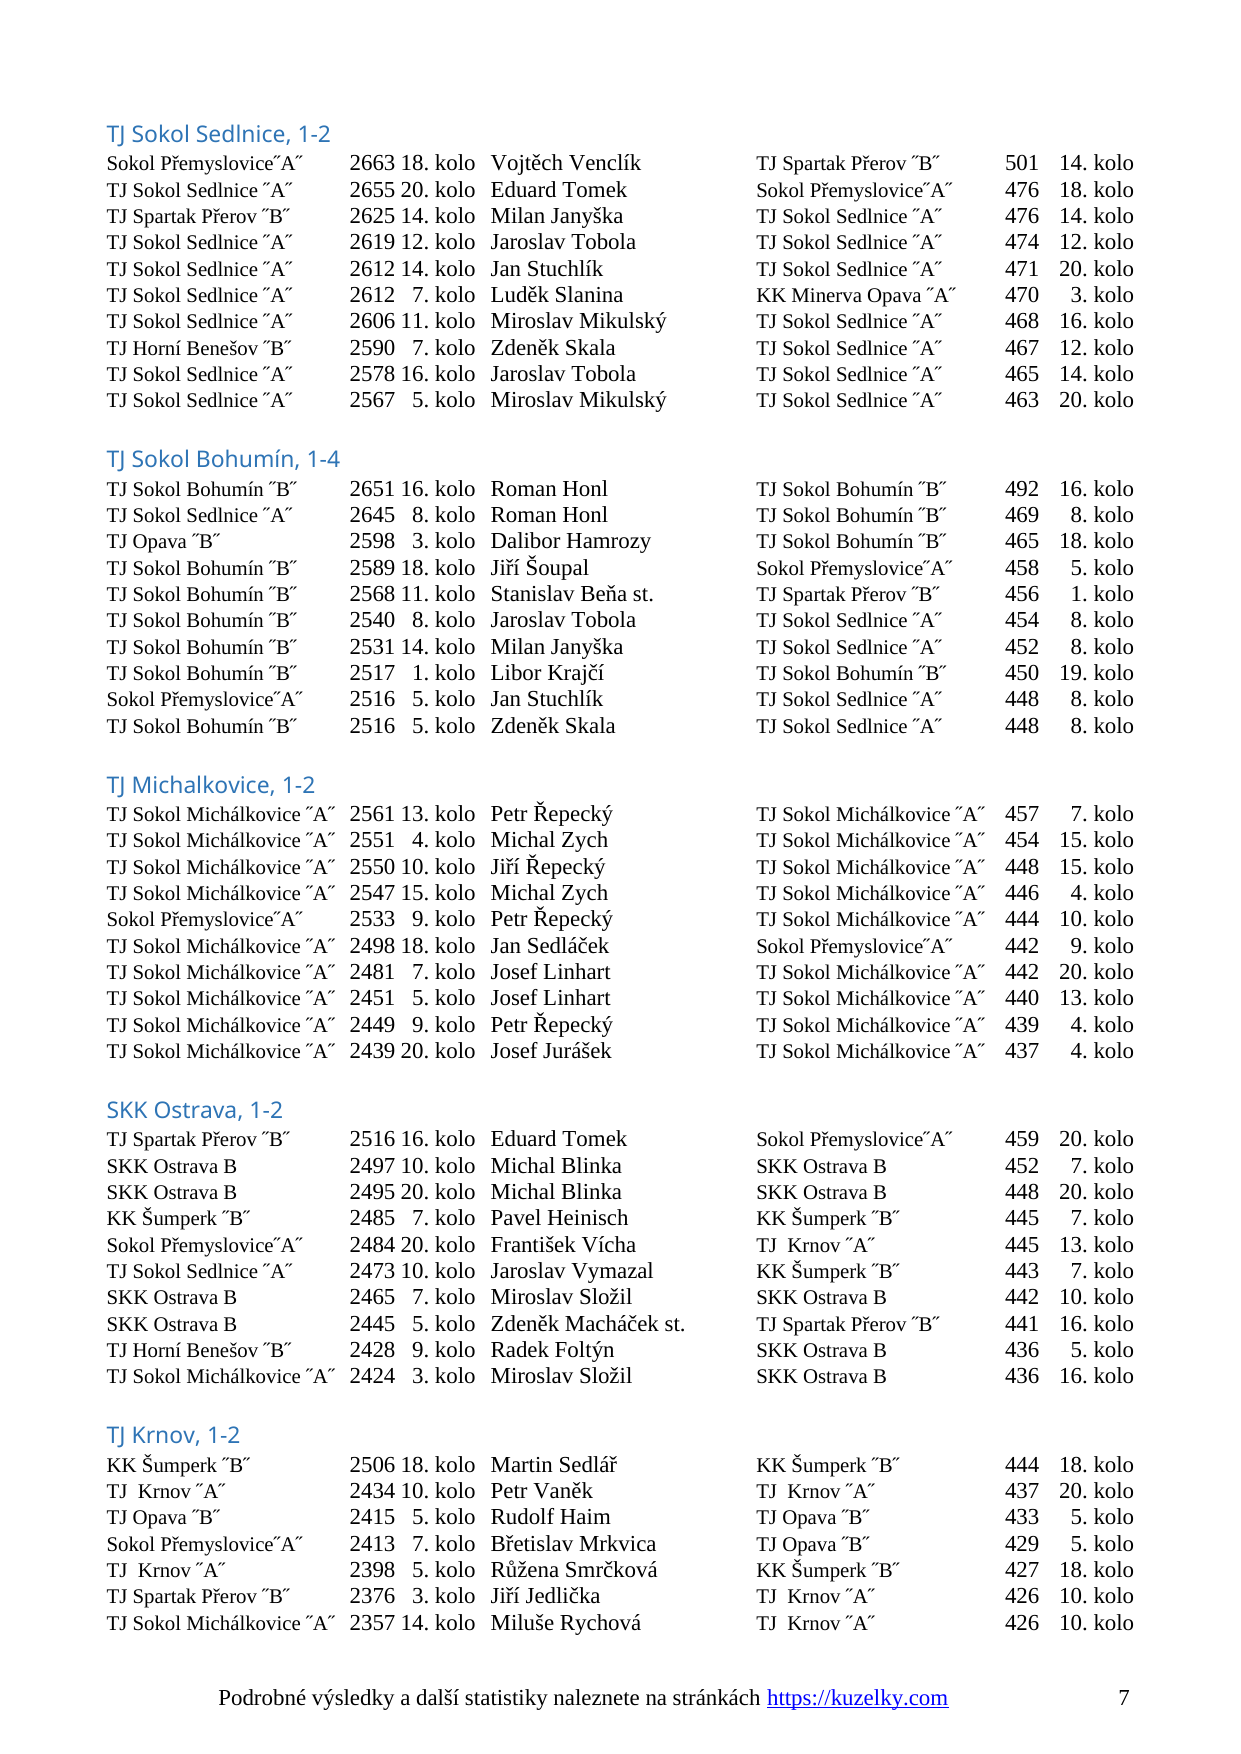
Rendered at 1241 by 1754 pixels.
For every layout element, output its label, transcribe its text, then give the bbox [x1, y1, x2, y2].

text SKK Ostrava B 2465 7. kolo Miroslav Složil SKK Ostrava B 442 10. kolo [106, 1283, 1134, 1310]
text Sokol Přemyslovice˝A˝ 2413 7. kolo Břetislav Mrkvica TJ Opava ˝B˝ 429 5. kolo [106, 1530, 1134, 1556]
text TJ Sokol Michálkovice ˝A˝ 2481 7. kolo Josef Linhart TJ Sokol Michálkovice ˝A˝ 442 20. kolo [106, 958, 1134, 984]
text KK Šumperk ˝B˝ 2485 7. kolo Pavel Heinisch KK Šumperk ˝B˝ 445 7. kolo [106, 1204, 1134, 1231]
text TJ Sokol Michálkovice ˝A˝ 2561 13. kolo Petr Řepecký TJ Sokol Michálkovice ˝A˝ 457 7. kolo [106, 800, 1134, 826]
text TJ Sokol Bohumín ˝B˝ 2516 5. kolo Zdeněk Skala TJ Sokol Sedlnice ˝A˝ 448 8. kolo [106, 712, 1134, 738]
text TJ Sokol Bohumín ˝B˝ 2540 8. kolo Jaroslav Tobola TJ Sokol Sedlnice ˝A˝ 454 8. kolo [106, 606, 1134, 633]
text TJ Sokol Michálkovice ˝A˝ 2357 14. kolo Miluše Rychová TJ Krnov ˝A˝ 426 10. kolo [106, 1609, 1134, 1635]
text TJ Sokol Bohumín ˝B˝ 2517 1. kolo Libor Krajčí TJ Sokol Bohumín ˝B˝ 450 19. kolo [106, 659, 1134, 686]
subtitle TJ Sokol Bohumín, 1-4 [106, 443, 1134, 475]
text TJ Sokol Sedlnice ˝A˝ 2645 8. kolo Roman Honl TJ Sokol Bohumín ˝B˝ 469 8. kolo [106, 501, 1134, 527]
text TJ Sokol Bohumín ˝B˝ 2531 14. kolo Milan Janyška TJ Sokol Sedlnice ˝A˝ 452 8. kolo [106, 633, 1134, 659]
text TJ Sokol Sedlnice ˝A˝ 2612 14. kolo Jan Stuchlík TJ Sokol Sedlnice ˝A˝ 471 20. kolo [106, 255, 1134, 281]
text TJ Sokol Michálkovice ˝A˝ 2449 9. kolo Petr Řepecký TJ Sokol Michálkovice ˝A˝ 439 4. kolo [106, 1011, 1134, 1037]
text TJ Krnov ˝A˝ 2434 10. kolo Petr Vaněk TJ Krnov ˝A˝ 437 20. kolo [106, 1477, 1134, 1503]
text TJ Spartak Přerov ˝B˝ 2376 3. kolo Jiří Jedlička TJ Krnov ˝A˝ 426 10. kolo [106, 1582, 1134, 1609]
text TJ Opava ˝B˝ 2415 5. kolo Rudolf Haim TJ Opava ˝B˝ 433 5. kolo [106, 1503, 1134, 1530]
text TJ Krnov ˝A˝ 2398 5. kolo Růžena Smrčková KK Šumperk ˝B˝ 427 18. kolo [106, 1556, 1134, 1582]
text TJ Sokol Sedlnice ˝A˝ 2606 11. kolo Miroslav Mikulský TJ Sokol Sedlnice ˝A˝ 468 16. kolo [106, 307, 1134, 334]
text TJ Horní Benešov ˝B˝ 2428 9. kolo Radek Foltýn SKK Ostrava B 436 5. kolo [106, 1336, 1134, 1362]
text TJ Sokol Sedlnice ˝A˝ 2655 20. kolo Eduard Tomek Sokol Přemyslovice˝A˝ 476 18. kolo [106, 176, 1134, 202]
text TJ Sokol Bohumín ˝B˝ 2589 18. kolo Jiří Šoupal Sokol Přemyslovice˝A˝ 458 5. kolo [106, 554, 1134, 580]
text TJ Sokol Sedlnice ˝A˝ 2612 7. kolo Luděk Slanina KK Minerva Opava ˝A˝ 470 3. kolo [106, 281, 1134, 307]
subtitle TJ Michalkovice, 1-2 [106, 769, 1134, 800]
text Sokol Přemyslovice˝A˝ 2484 20. kolo František Vícha TJ Krnov ˝A˝ 445 13. kolo [106, 1231, 1134, 1257]
text TJ Sokol Michálkovice ˝A˝ 2424 3. kolo Miroslav Složil SKK Ostrava B 436 16. kolo [106, 1362, 1134, 1389]
text TJ Horní Benešov ˝B˝ 2590 7. kolo Zdeněk Skala TJ Sokol Sedlnice ˝A˝ 467 12. kolo [106, 334, 1134, 360]
text TJ Sokol Sedlnice ˝A˝ 2578 16. kolo Jaroslav Tobola TJ Sokol Sedlnice ˝A˝ 465 14. kolo [106, 360, 1134, 387]
text TJ Sokol Michálkovice ˝A˝ 2550 10. kolo Jiří Řepecký TJ Sokol Michálkovice ˝A˝ 448 15. kolo [106, 853, 1134, 879]
text SKK Ostrava B 2495 20. kolo Michal Blinka SKK Ostrava B 448 20. kolo [106, 1178, 1134, 1204]
text TJ Sokol Bohumín ˝B˝ 2651 16. kolo Roman Honl TJ Sokol Bohumín ˝B˝ 492 16. kolo [106, 475, 1134, 501]
text TJ Opava ˝B˝ 2598 3. kolo Dalibor Hamrozy TJ Sokol Bohumín ˝B˝ 465 18. kolo [106, 527, 1134, 554]
text TJ Sokol Michálkovice ˝A˝ 2498 18. kolo Jan Sedláček Sokol Přemyslovice˝A˝ 442 9. kolo [106, 932, 1134, 958]
text Sokol Přemyslovice˝A˝ 2533 9. kolo Petr Řepecký TJ Sokol Michálkovice ˝A˝ 444 10. kolo [106, 905, 1134, 932]
text TJ Sokol Michálkovice ˝A˝ 2451 5. kolo Josef Linhart TJ Sokol Michálkovice ˝A˝ 440 13. kolo [106, 984, 1134, 1011]
text TJ Spartak Přerov ˝B˝ 2516 16. kolo Eduard Tomek Sokol Přemyslovice˝A˝ 459 20. kolo [106, 1125, 1134, 1152]
text TJ Sokol Michálkovice ˝A˝ 2551 4. kolo Michal Zych TJ Sokol Michálkovice ˝A˝ 454 15. kolo [106, 826, 1134, 853]
text TJ Sokol Bohumín ˝B˝ 2568 11. kolo Stanislav Beňa st. TJ Spartak Přerov ˝B˝ 456 1. kolo [106, 580, 1134, 606]
text SKK Ostrava B 2497 10. kolo Michal Blinka SKK Ostrava B 452 7. kolo [106, 1152, 1134, 1178]
text TJ Spartak Přerov ˝B˝ 2625 14. kolo Milan Janyška TJ Sokol Sedlnice ˝A˝ 476 14. kolo [106, 202, 1134, 228]
subtitle SKK Ostrava, 1-2 [106, 1094, 1134, 1125]
text TJ Sokol Sedlnice ˝A˝ 2567 5. kolo Miroslav Mikulský TJ Sokol Sedlnice ˝A˝ 463 20. kolo [106, 387, 1134, 413]
text TJ Sokol Sedlnice ˝A˝ 2619 12. kolo Jaroslav Tobola TJ Sokol Sedlnice ˝A˝ 474 12. kolo [106, 228, 1134, 255]
text Sokol Přemyslovice˝A˝ 2663 18. kolo Vojtěch Venclík TJ Spartak Přerov ˝B˝ 501 14. kolo [106, 149, 1134, 176]
text TJ Sokol Michálkovice ˝A˝ 2439 20. kolo Josef Jurášek TJ Sokol Michálkovice ˝A˝ 437 4. kolo [106, 1037, 1134, 1063]
subtitle TJ Sokol Sedlnice, 1-2 [106, 118, 1134, 149]
text SKK Ostrava B 2445 5. kolo Zdeněk Macháček st. TJ Spartak Přerov ˝B˝ 441 16. kolo [106, 1310, 1134, 1336]
text Sokol Přemyslovice˝A˝ 2516 5. kolo Jan Stuchlík TJ Sokol Sedlnice ˝A˝ 448 8. kolo [106, 686, 1134, 712]
text TJ Sokol Michálkovice ˝A˝ 2547 15. kolo Michal Zych TJ Sokol Michálkovice ˝A˝ 446 4. kolo [106, 879, 1134, 905]
subtitle TJ Krnov, 1-2 [106, 1419, 1134, 1451]
text KK Šumperk ˝B˝ 2506 18. kolo Martin Sedlář KK Šumperk ˝B˝ 444 18. kolo [106, 1451, 1134, 1477]
text TJ Sokol Sedlnice ˝A˝ 2473 10. kolo Jaroslav Vymazal KK Šumperk ˝B˝ 443 7. kolo [106, 1257, 1134, 1283]
